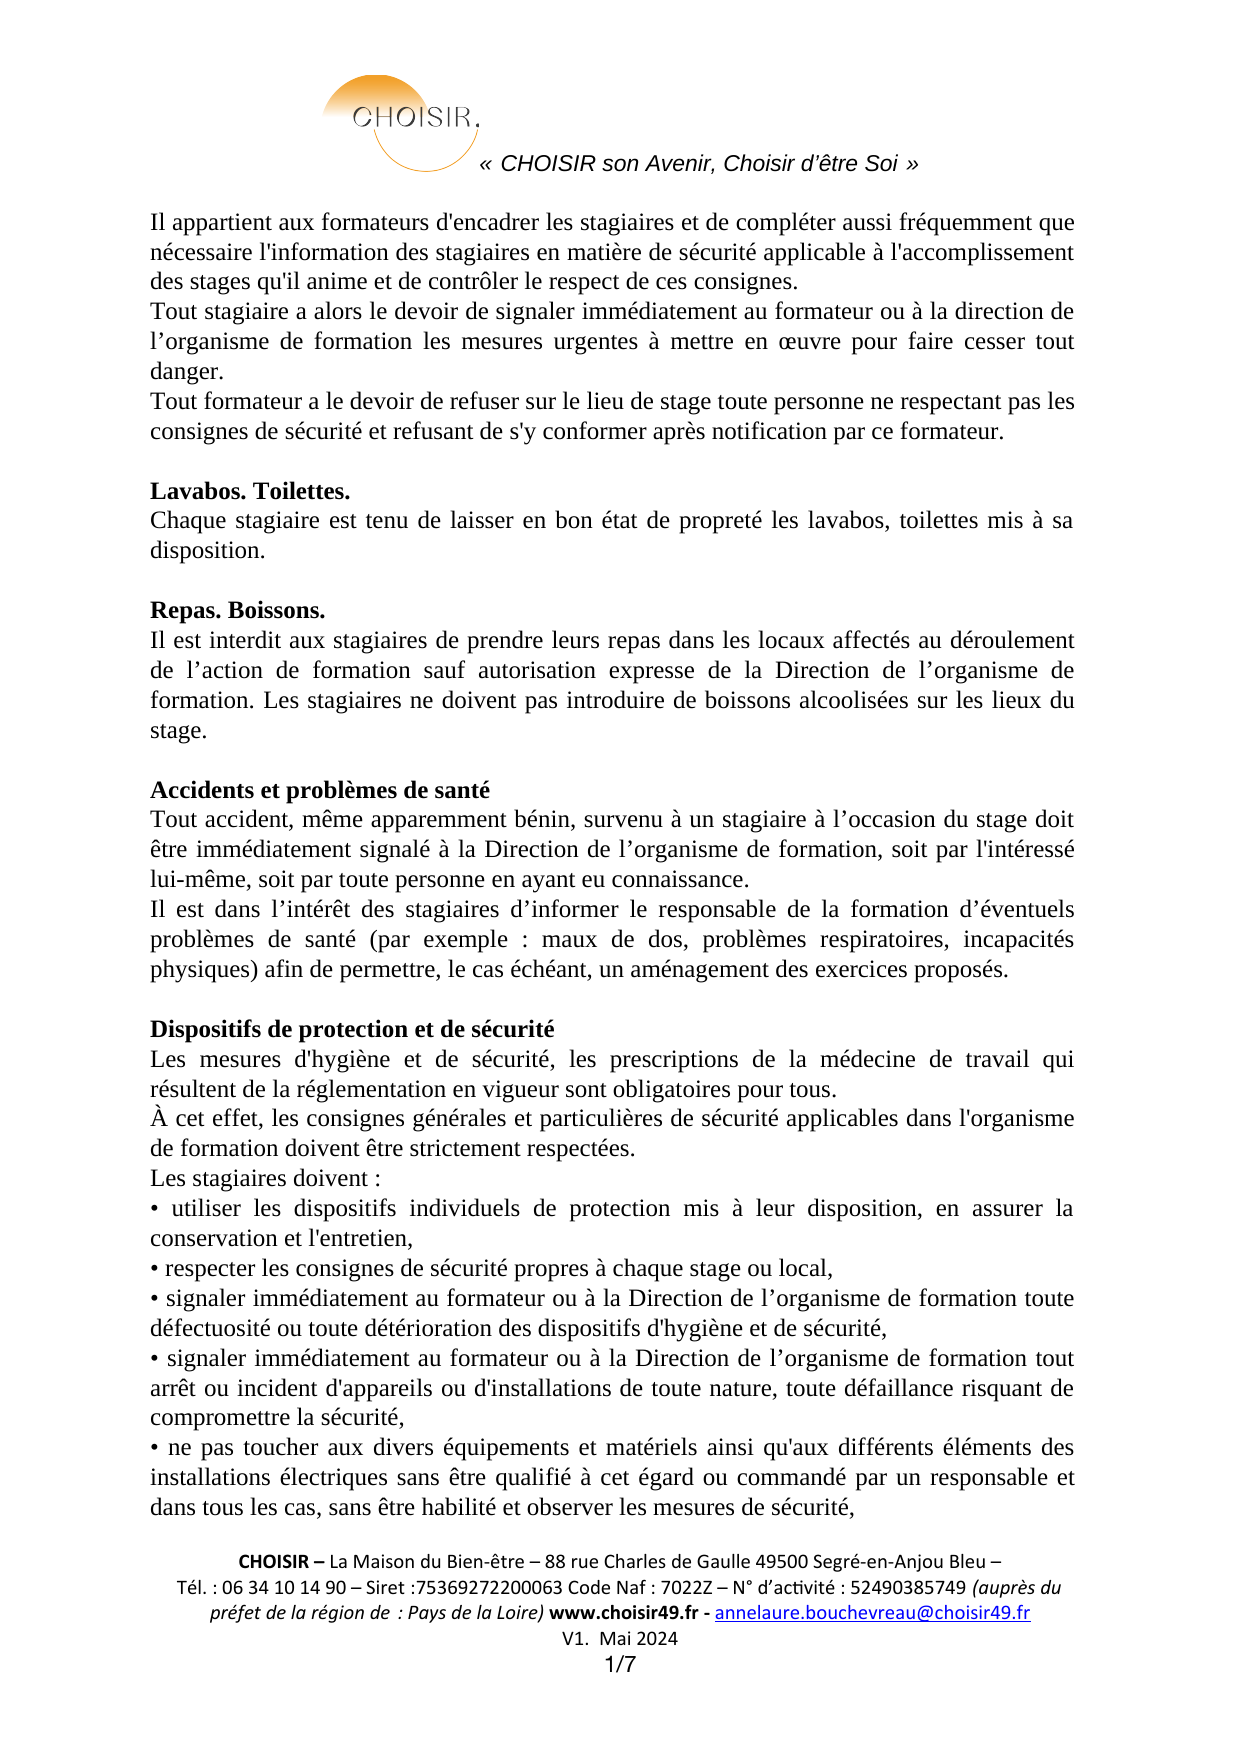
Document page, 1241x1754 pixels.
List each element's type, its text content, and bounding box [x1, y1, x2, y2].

text Tout formateur a le devoir de refuser sur le lieu de stage toute personne ne respectant pas les consignes de sécurité et refusant de s'y conformer après notification par ce formateur. [150, 386, 1076, 445]
text Accidents et problèmes de santé [150, 775, 1076, 803]
text À cet effet, les consignes générales et particulières de sécurité applicables dans l'organisme de formation doivent être strictement respectées. [150, 1103, 1076, 1162]
text • ne pas toucher aux divers équipements et matériels ainsi qu'aux différents éléments des installations électriques sans être qualifié à cet égard ou commandé par un responsable et dans tous les cas, sans être habilité et observer les mesures de sécurité, [150, 1432, 1076, 1521]
text Les mesures d'hygiène et de sécurité, les prescriptions de la médecine de travail qui résultent de la réglementation en vigueur sont obligatoires pour tous. [150, 1044, 1076, 1102]
text Il appartient aux formateurs d'encadrer les stagiaires et de compléter aussi fréquemment que nécessaire l'information des stagiaires en matière de sécurité applicable à l'accomplissement des stages qu'il anime et de contrôler le respect de ces consignes. [150, 207, 1076, 295]
text Tout accident, même apparemment bénin, survenu à un stagiaire à l’occasion du stage doit être immédiatement signalé à la Direction de l’organisme de formation, soit par l'intéressé lui-même, soit par toute personne en ayant eu connaissance. [150, 804, 1076, 893]
text • respecter les consignes de sécurité propres à chaque stage ou local, [150, 1253, 1076, 1282]
text Lavabos. Toilettes. [150, 476, 1076, 504]
text Dispositifs de protection et de sécurité [150, 1014, 1076, 1043]
text • signaler immédiatement au formateur ou à la Direction de l’organisme de formation toute défectuosité ou toute détérioration des dispositifs d'hygiène et de sécurité, [150, 1283, 1076, 1342]
text Les stagiaires doivent : [150, 1163, 1076, 1192]
text Chaque stagiaire est tenu de laisser en bon état de propreté les lavabos, toilettes mis à sa disposition. [150, 506, 1076, 564]
text Il est dans l’intérêt des stagiaires d’informer le responsable de la formation d’éventuels problèmes de santé (par exemple : maux de dos, problèmes respiratoires, incapacités physiques) afin de permettre, le cas échéant, un aménagement des exercices proposés. [150, 894, 1076, 983]
picture [321, 75, 479, 172]
text Tout stagiaire a alors le devoir de signaler immédiatement au formateur ou à la direction de l’organisme de formation les mesures urgentes à mettre en œuvre pour faire cesser tout danger. [150, 296, 1076, 385]
text Il est interdit aux stagiaires de prendre leurs repas dans les locaux affectés au déroulement de l’action de formation sauf autorisation expresse de la Direction de l’organisme de formation. Les stagiaires ne doivent pas introduire de boissons alcoolisées sur les lieux du stage. [150, 625, 1076, 744]
text • utiliser les dispositifs individuels de protection mis à leur disposition, en assurer la conservation et l'entretien, [150, 1193, 1076, 1252]
text Repas. Boissons. [150, 595, 1076, 624]
text • signaler immédiatement au formateur ou à la Direction de l’organisme de formation tout arrêt ou incident d'appareils ou d'installations de toute nature, toute défaillance risquant de compromettre la sécurité, [150, 1343, 1076, 1431]
